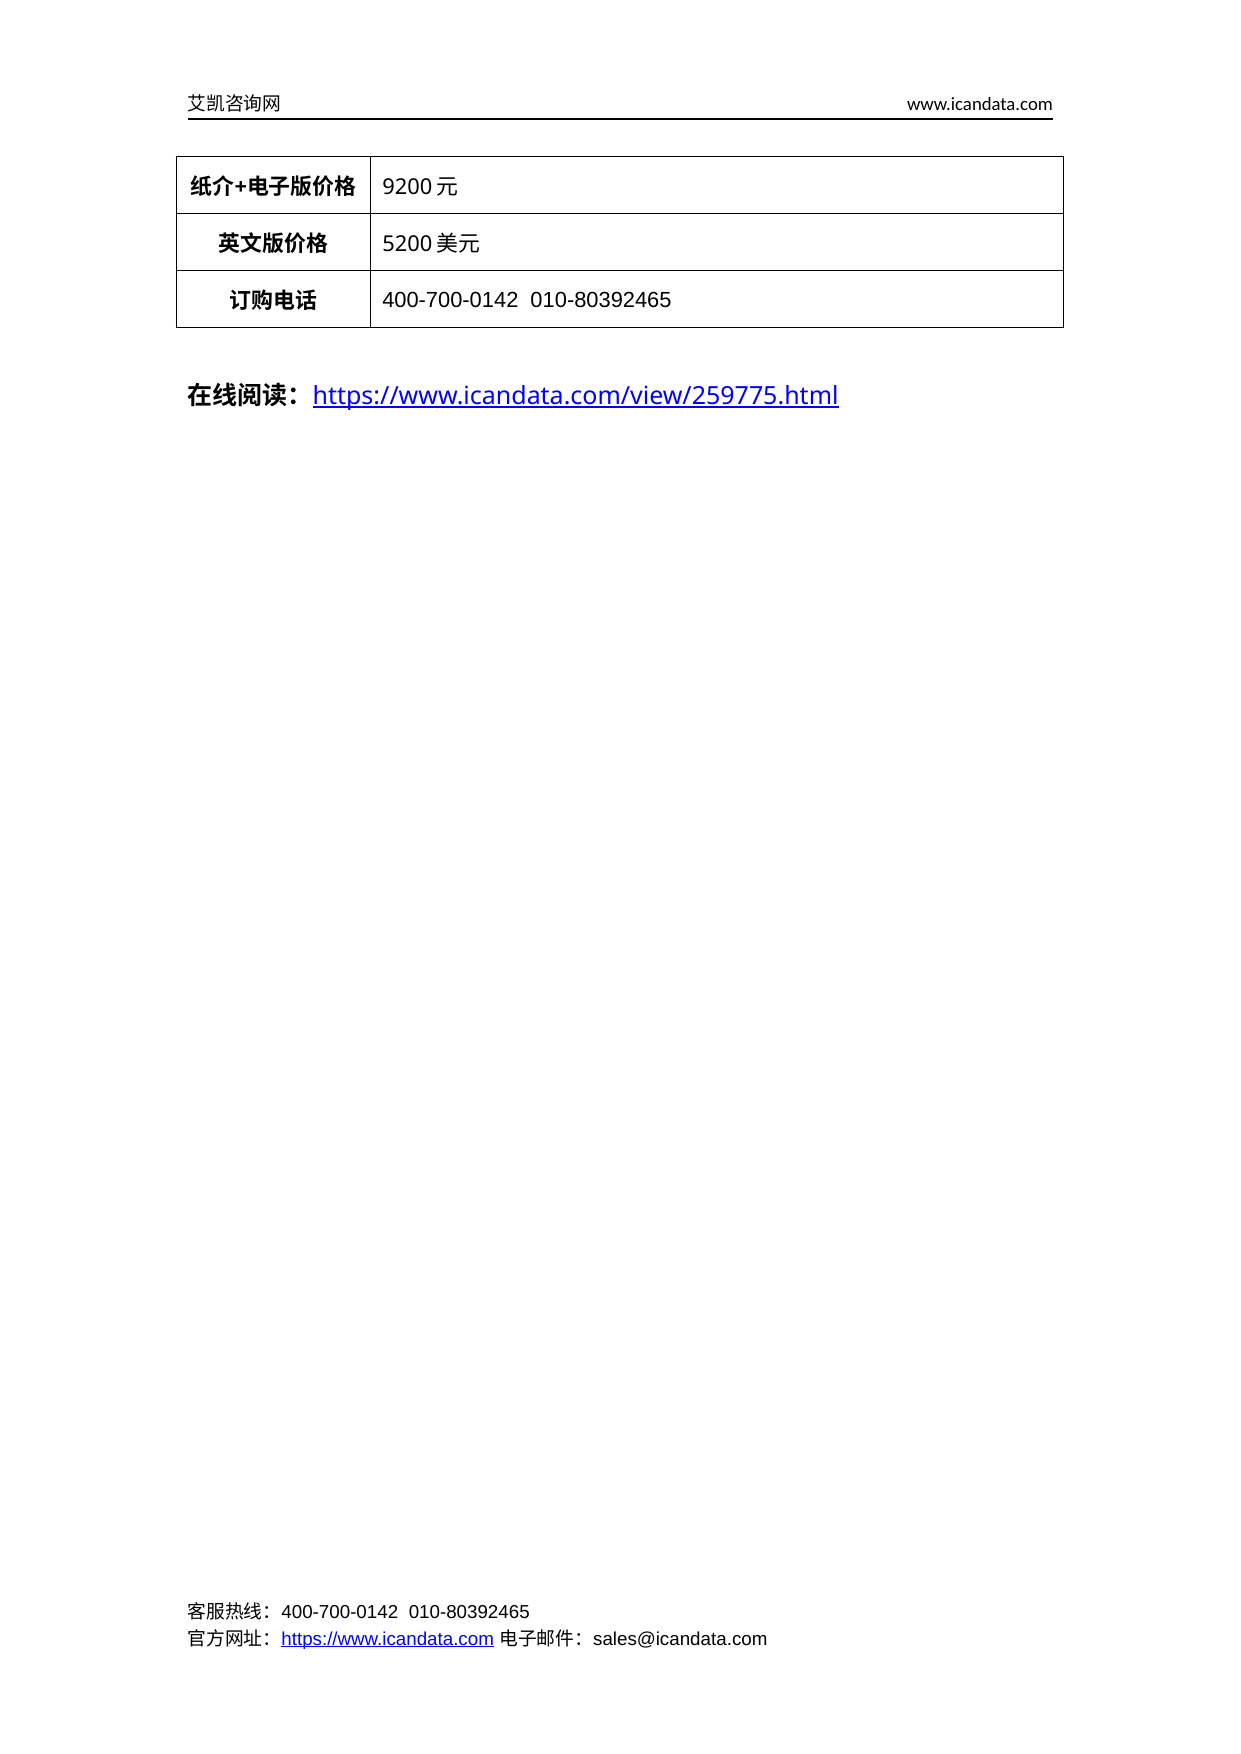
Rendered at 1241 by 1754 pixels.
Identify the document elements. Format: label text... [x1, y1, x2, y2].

table_cell 5200美元 [371, 214, 1063, 270]
table_cell 订购电话 [177, 271, 370, 327]
text 在线阅读：https://www.icandata.com/view/259775.html [187, 361, 1053, 426]
table_cell 纸介+电子版价格 [177, 157, 370, 213]
table_cell 9200元 [371, 157, 1063, 213]
table_cell 400-700-0142 010-80392465 [371, 271, 1063, 327]
table_cell 英文版价格 [177, 214, 370, 270]
